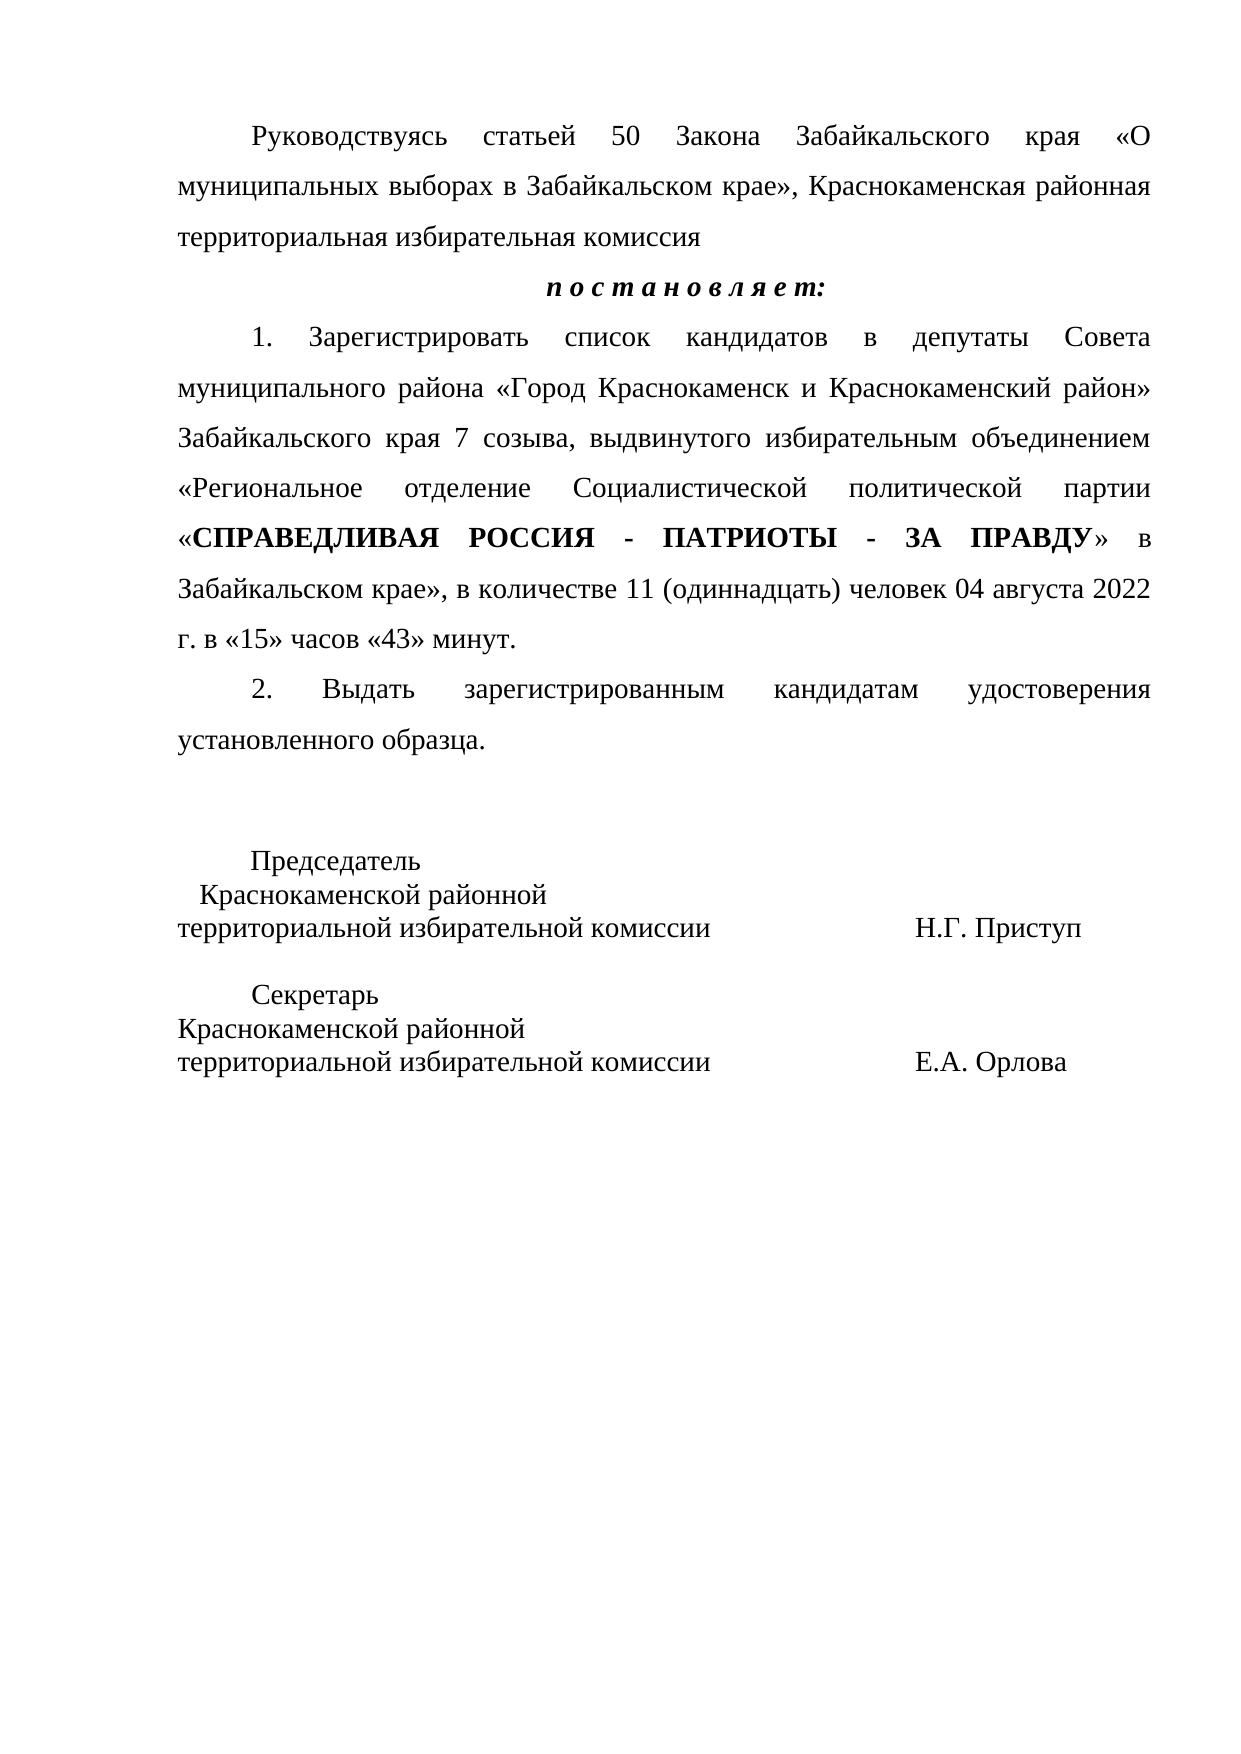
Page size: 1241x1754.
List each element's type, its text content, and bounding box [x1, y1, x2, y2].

text Краснокаменской районной [177, 877, 1152, 910]
text Руководствуясь статьей 50 Закона Забайкальского края «О муниципальных выборах в Забайкальском крае», Краснокаменская районная территориальная избирательная комиссия [177, 118, 1152, 252]
text территориальной избирательной комиссии Н.Г. Приступ [177, 910, 1152, 944]
text Краснокаменской районной [177, 1011, 1152, 1044]
text Секретарь [177, 977, 1152, 1011]
text 2. Выдать зарегистрированным кандидатам удостоверения установленного образца. [177, 672, 1152, 755]
text 1. Зарегистрировать список кандидатов в депутаты Совета муниципального района «Город Краснокаменск и Краснокаменский район» Забайкальского края 7 созыва, выдвинутого избирательным объединением «Региональное отделение Социалистической политической партии «СПРАВЕДЛИВАЯ РОССИЯ - ПАТРИОТЫ - ЗА ПРАВДУ» в Забайкальском крае», в количестве 11 (одиннадцать) человек 04 августа 2022 г. в «15» часов «43» минут. [177, 319, 1152, 655]
text территориальной избирательной комиссии Е.А. Орлова [177, 1044, 1152, 1078]
text п о с т а н о в л я е т: [177, 269, 1152, 303]
text Председатель [177, 843, 1152, 877]
